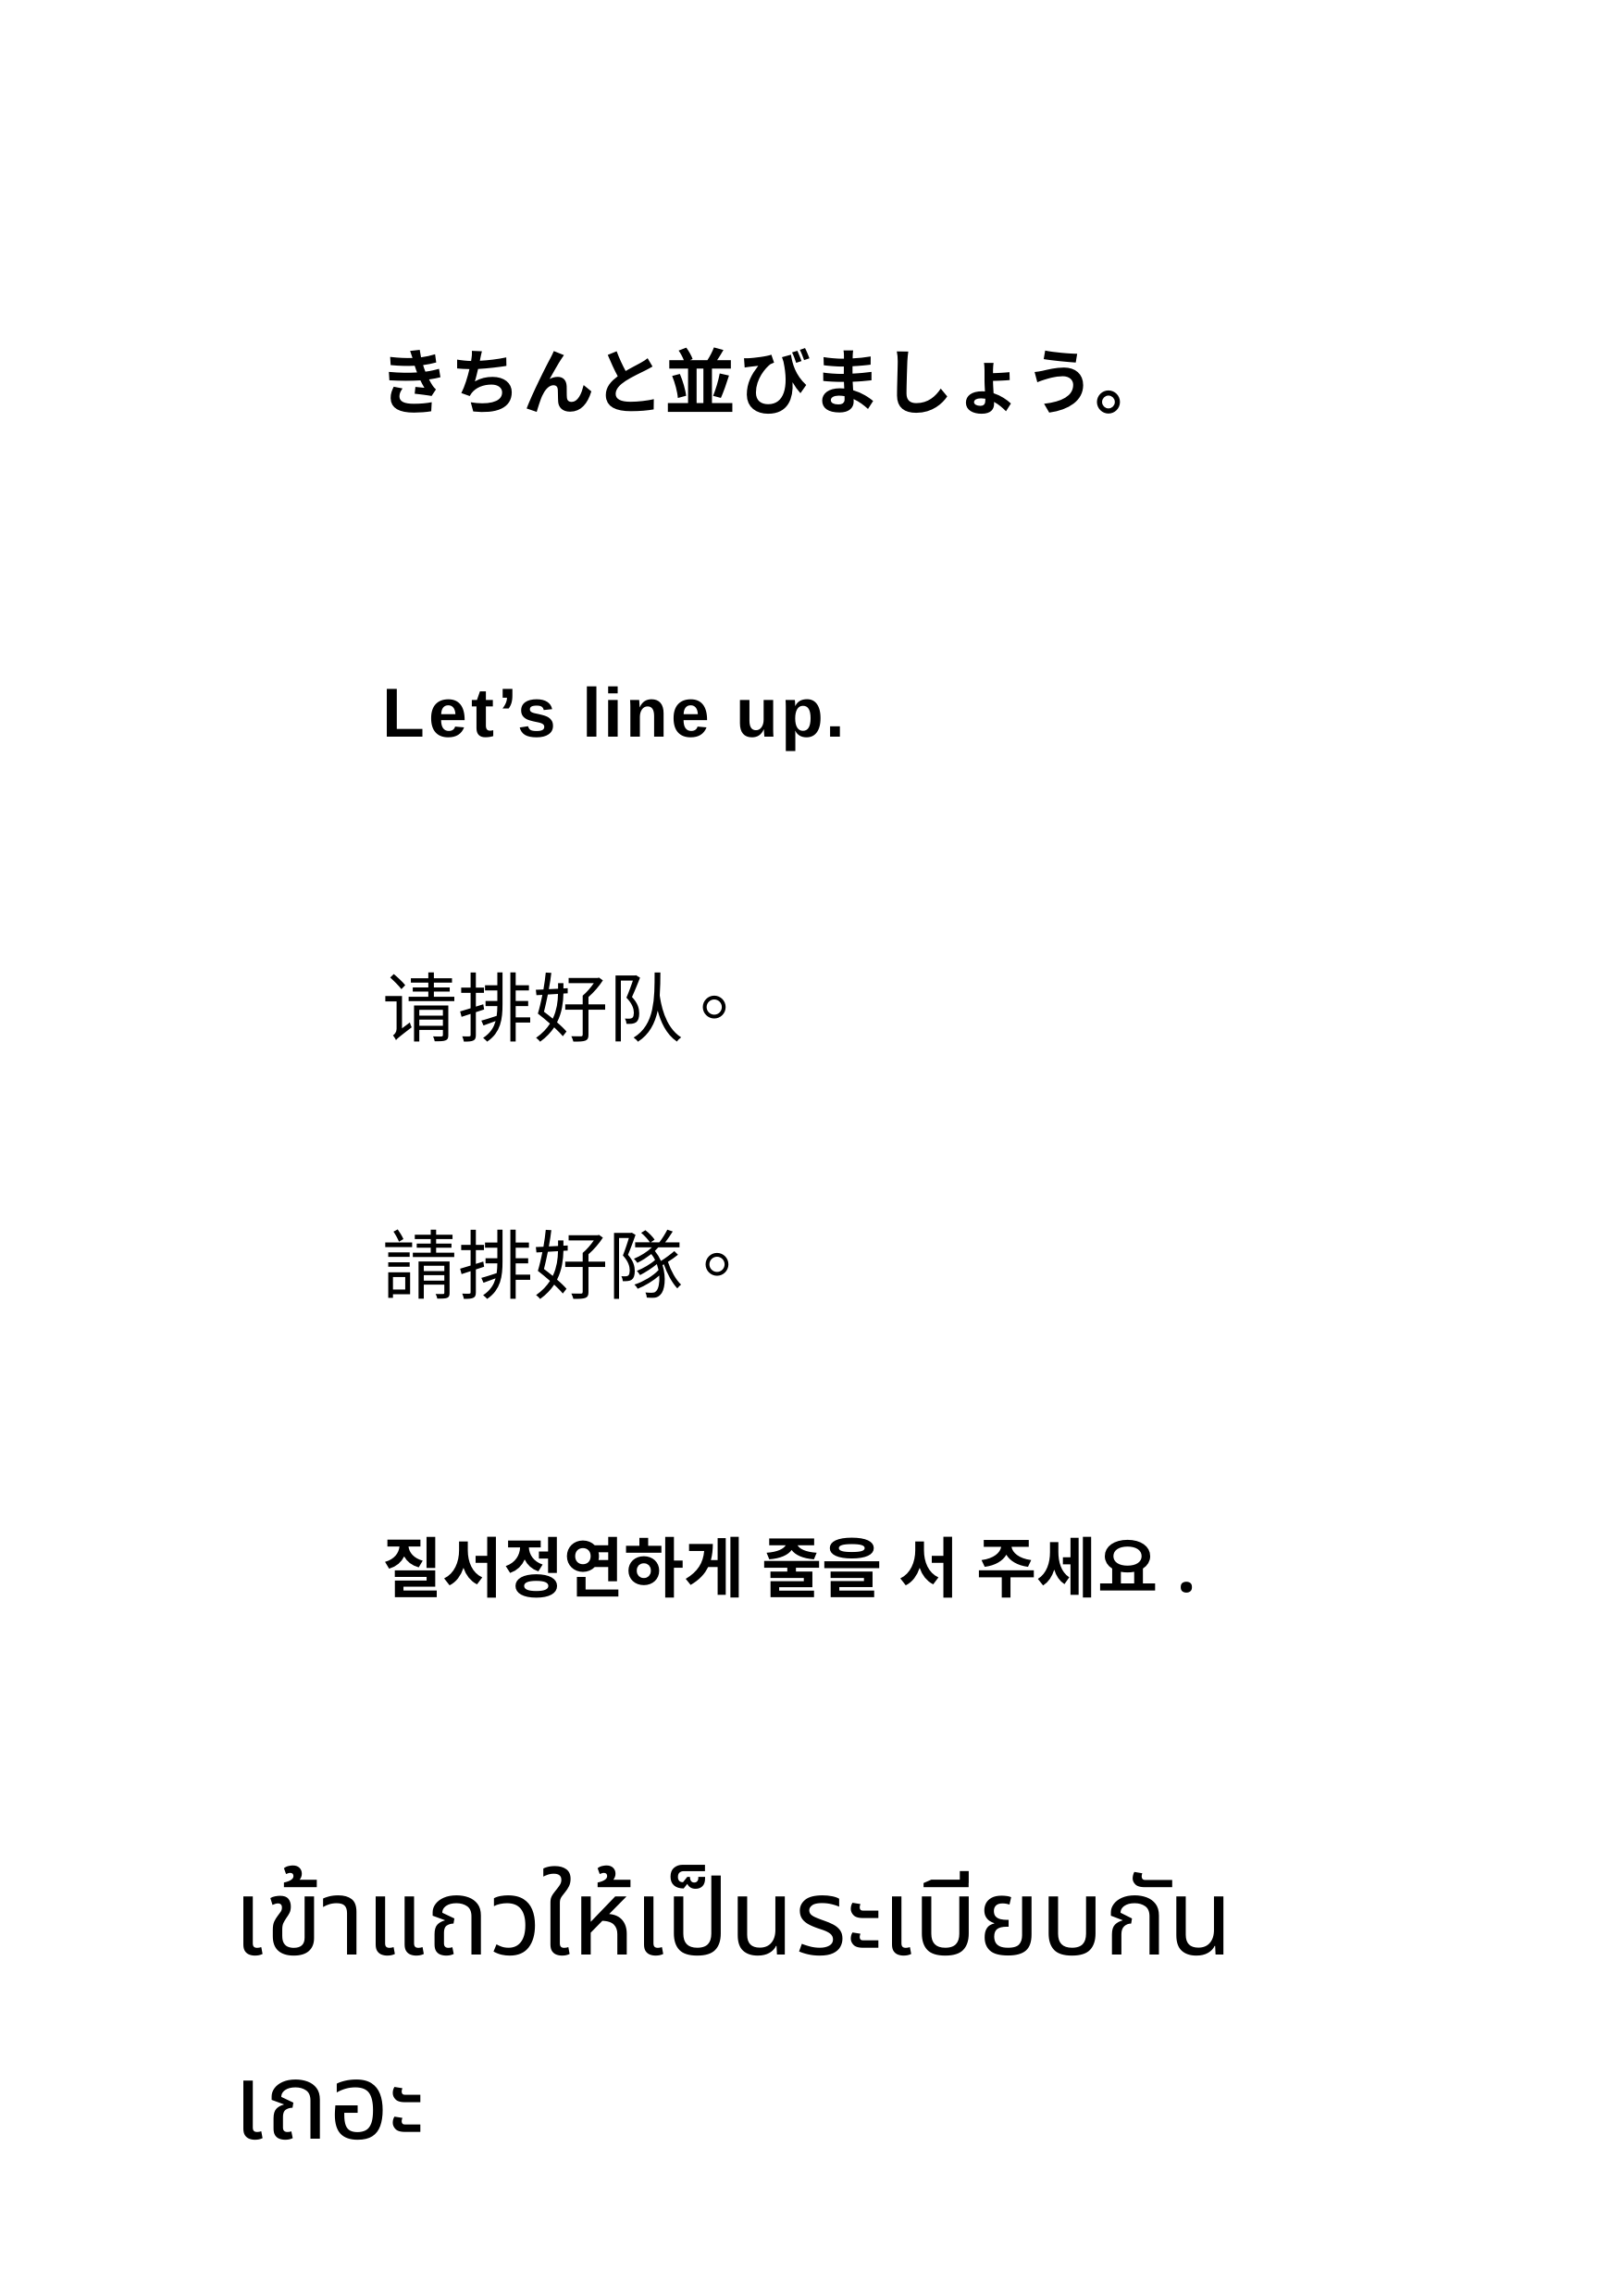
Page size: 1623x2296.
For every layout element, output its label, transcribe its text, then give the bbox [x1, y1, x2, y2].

text เข้าแถวให้เป็นระเบียบกันเถอะ [233, 1843, 1390, 2187]
text きちんと並びましょう。 [378, 340, 1392, 415]
text 請排好隊。 [382, 1212, 1392, 1315]
text Let’s line up. [382, 672, 1392, 751]
text 질서정연하게 줄을 서 주세요 . [382, 1534, 1392, 1599]
text 请排好队。 [382, 955, 1392, 1058]
